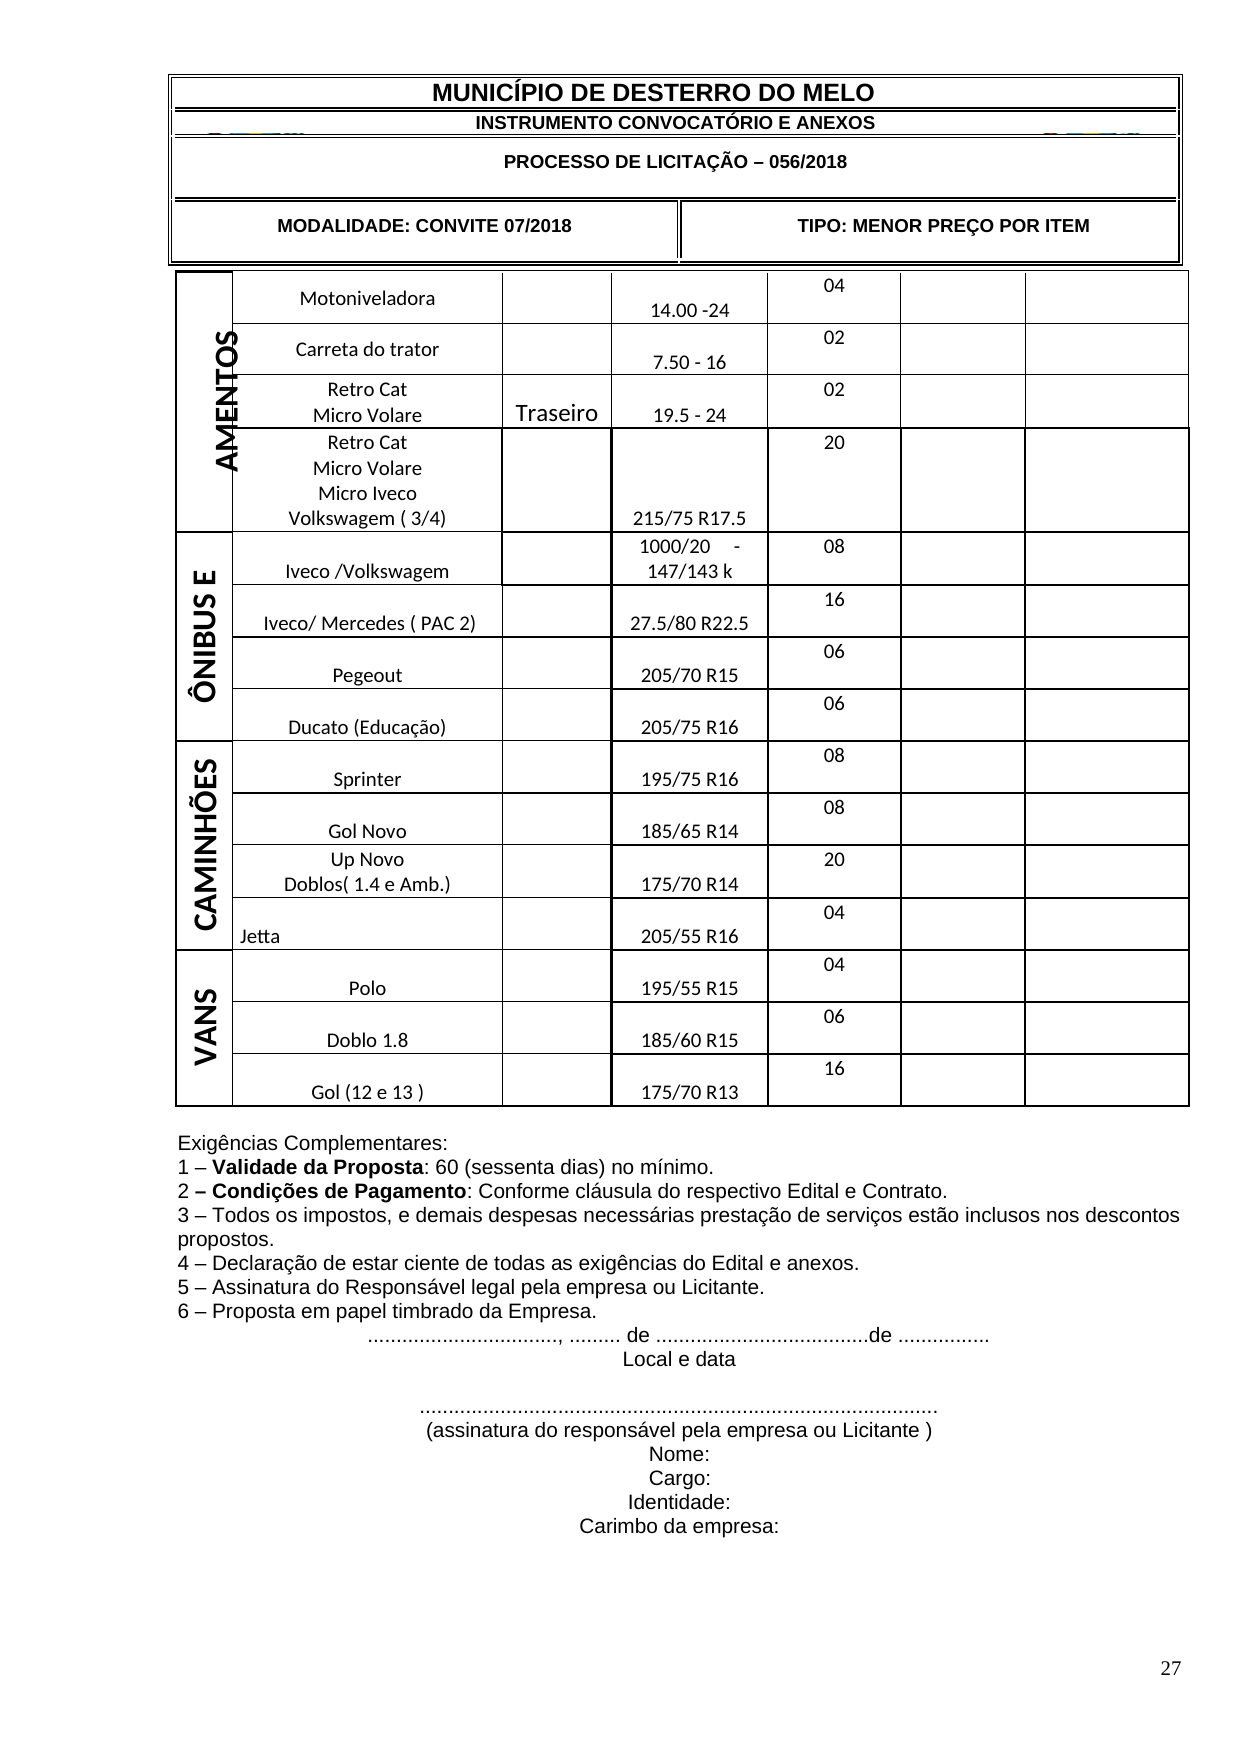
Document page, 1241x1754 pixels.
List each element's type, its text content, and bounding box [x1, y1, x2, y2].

table_cell 08 [769, 794, 900, 844]
text (assinatura do responsável pela empresa ou Licitante ) [177, 1418, 1181, 1442]
table_cell Gol (12 e 13 ) [233, 1054, 502, 1105]
table_cell [503, 324, 611, 374]
table_cell 08 [769, 742, 900, 792]
table_cell Gol Novo [233, 794, 502, 844]
table_cell Motoniveladora [233, 271, 502, 322]
text ................................., ......... de .....................................de ................ [177, 1322, 1181, 1346]
table_cell 02 [768, 375, 900, 427]
table_cell Carreta do trator [233, 324, 502, 374]
text .......................................................................................... [177, 1394, 1181, 1418]
table_cell [902, 846, 1024, 897]
table_cell [1026, 742, 1188, 792]
table_cell [902, 951, 1024, 1001]
text Nome: [177, 1442, 1181, 1466]
table_cell [1026, 846, 1188, 897]
table_cell [902, 899, 1024, 949]
table_cell 02 [768, 324, 900, 374]
text 5 – Assinatura do Responsável legal pela empresa ou Licitante. [177, 1274, 1181, 1298]
table_cell [503, 638, 610, 688]
table_cell Doblo 1.8 [233, 1002, 502, 1053]
table_cell [503, 950, 610, 1001]
table_cell Sprinter [233, 741, 502, 792]
text Carimbo da empresa: [177, 1514, 1181, 1538]
table_cell ÔNIBUS E MICROS [177, 533, 232, 740]
table_cell 19.5 - 24 [612, 375, 767, 427]
table_cell [1026, 638, 1188, 688]
table_cell 205/75 R16 [613, 690, 767, 740]
table_cell [1026, 533, 1188, 584]
table_cell Polo [233, 950, 502, 1001]
table_cell Iveco/ Mercedes ( PAC 2) [233, 585, 502, 636]
table_cell 175/70 R13 [613, 1055, 767, 1105]
table_cell 185/60 R15 [613, 1003, 767, 1053]
table_cell [503, 533, 610, 584]
table_cell [901, 324, 1025, 374]
table_cell 20 [769, 846, 900, 897]
table_cell 06 [769, 638, 900, 688]
table_cell 205/55 R16 [613, 899, 767, 949]
table_cell Up Novo Doblos( 1.4 e Amb.) [233, 845, 502, 897]
table_cell [901, 271, 1025, 322]
table_cell 04 [769, 951, 900, 1001]
text Identidade: [177, 1490, 1181, 1514]
table_cell Retro Cat Micro Volare [233, 375, 502, 427]
table_cell 06 [769, 1003, 900, 1053]
text 1 – Validade da Proposta: 60 (sessenta dias) no mínimo. [177, 1155, 1181, 1179]
table_cell 08 [769, 533, 900, 584]
table_cell 04 [768, 271, 901, 322]
text Local e data [177, 1346, 1181, 1370]
table_cell 16 [769, 1055, 900, 1105]
table_cell [902, 1055, 1024, 1105]
table_cell 195/75 R16 [613, 742, 767, 792]
table_cell [503, 429, 610, 531]
table_cell [503, 794, 610, 844]
table_cell [502, 271, 611, 322]
table_cell [902, 1003, 1024, 1053]
table_cell [503, 1054, 610, 1105]
table_cell Retro Cat Micro Volare Micro Iveco Volkswagem ( 3/4) [233, 429, 501, 531]
table_cell 04 [769, 899, 900, 949]
table_cell [503, 586, 610, 636]
table_cell Pegeout [233, 638, 502, 688]
table_cell [503, 689, 610, 740]
table_cell 7.50 - 16 [612, 324, 767, 374]
table_cell CAMINHÕES [177, 742, 232, 949]
table_cell [1026, 429, 1188, 531]
table_cell [1026, 375, 1188, 427]
table_cell Ducato (Educação) [233, 689, 502, 740]
table_cell Jetta [233, 898, 502, 949]
table_cell [503, 741, 610, 792]
table_cell [1026, 1003, 1188, 1053]
table_cell [901, 375, 1025, 427]
table_cell 20 [769, 429, 900, 531]
table_cell Iveco /Volkswagem [233, 532, 501, 584]
table_cell [503, 1002, 610, 1053]
text 2 – Condições de Pagamento: Conforme cláusula do respectivo Edital e Contrato. [177, 1179, 1181, 1203]
text 6 – Proposta em papel timbrado da Empresa. [177, 1298, 1181, 1322]
text 3 – Todos os impostos, e demais despesas necessárias prestação de serviços estão inclusos nos descontos propostos. [177, 1203, 1181, 1251]
table_cell [1026, 690, 1188, 740]
text Exigências Complementares: [177, 1131, 1181, 1155]
table_cell 06 [769, 690, 900, 740]
table_cell [503, 898, 610, 949]
table_cell [1026, 1055, 1188, 1105]
table_cell [1026, 586, 1188, 636]
table_cell 1000/20 - 147/143 k [613, 533, 767, 584]
table_cell [902, 690, 1024, 740]
table_cell 215/75 R17.5 [613, 429, 767, 531]
table_cell 175/70 R14 [613, 846, 767, 897]
table_cell 205/70 R15 [613, 638, 767, 688]
table_cell [1025, 271, 1188, 322]
table_cell [902, 794, 1024, 844]
table_cell [1026, 324, 1188, 374]
table_cell 195/55 R15 [613, 951, 767, 1001]
table_cell VANS [177, 951, 232, 1105]
table_cell [503, 845, 610, 897]
table_cell [1026, 794, 1188, 844]
table_cell 14.00 -24 [611, 271, 768, 322]
table_cell 16 [769, 586, 900, 636]
table_cell [902, 638, 1024, 688]
table_cell [1026, 899, 1188, 949]
table_cell 185/65 R14 [613, 794, 767, 844]
table_cell [902, 742, 1024, 792]
table_cell 27.5/80 R22.5 [613, 586, 767, 636]
text 4 – Declaração de estar ciente de todas as exigências do Edital e anexos. [177, 1251, 1181, 1274]
text Cargo: [620, 1466, 1181, 1490]
table_cell [902, 429, 1024, 531]
table_cell [1026, 951, 1188, 1001]
table_cell Traseiro [503, 375, 611, 427]
table_cell [902, 586, 1024, 636]
table_cell [902, 533, 1024, 584]
